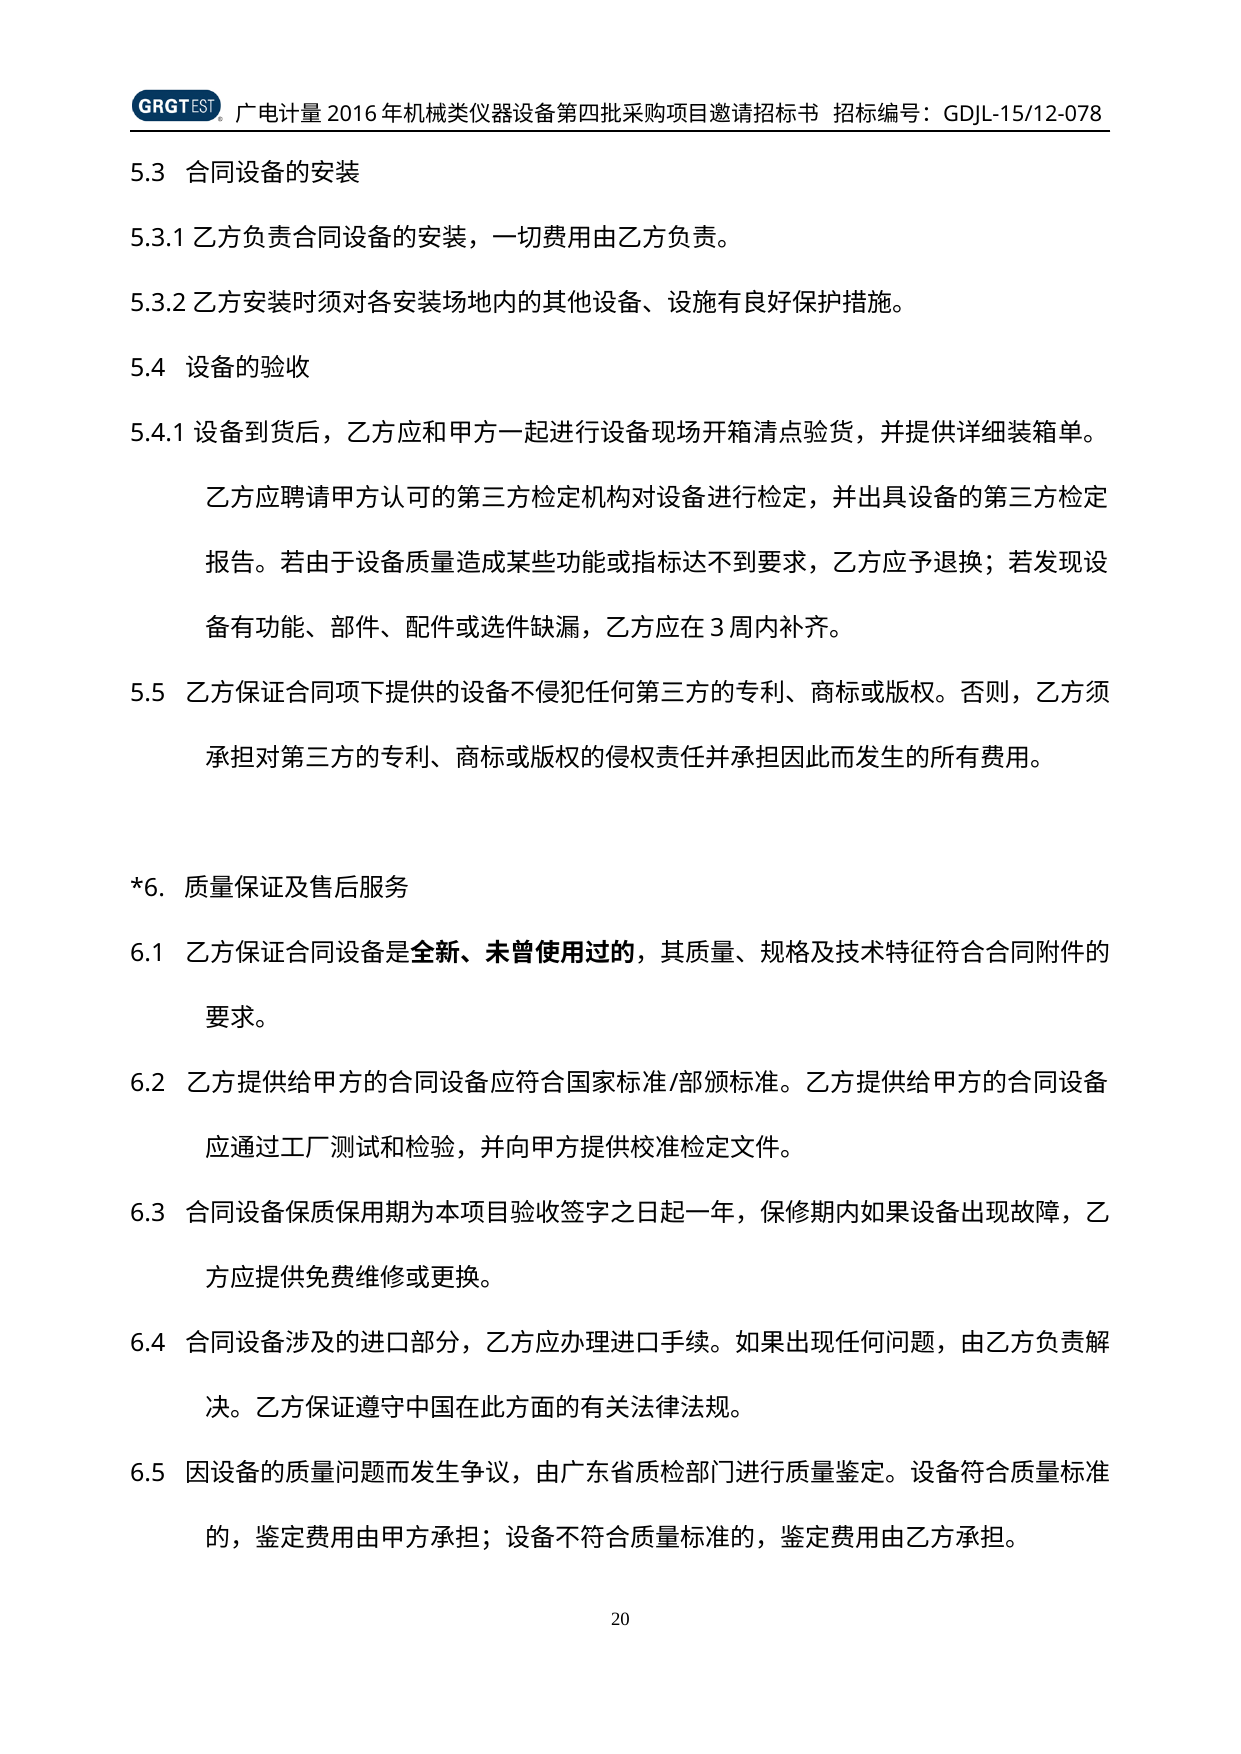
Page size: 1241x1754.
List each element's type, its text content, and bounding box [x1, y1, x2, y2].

text *6. 质量保证及售后服务 [130, 853, 1110, 918]
text 5.3.2 乙方安装时须对各安装场地内的其他设备、设施有良好保护措施。 [130, 268, 1110, 333]
text 5.4 设备的验收 [130, 333, 1110, 398]
picture [129, 88, 224, 122]
text 6.2 乙方提供给甲方的合同设备应符合国家标准/部颁标准。乙方提供给甲方的合同设备应通过工厂测试和检验，并向甲方提供校准检定文件。 [130, 1048, 1110, 1178]
text 6.4 合同设备涉及的进口部分，乙方应办理进口手续。如果出现任何问题，由乙方负责解决。乙方保证遵守中国在此方面的有关法律法规。 [130, 1308, 1110, 1438]
text 6.1 乙方保证合同设备是全新、未曾使用过的，其质量、规格及技术特征符合合同附件的要求。 [130, 918, 1110, 1048]
text 5.3 合同设备的安装 [130, 138, 1110, 203]
text 5.3.1 乙方负责合同设备的安装，一切费用由乙方负责。 [130, 203, 1110, 268]
text 6.3 合同设备保质保用期为本项目验收签字之日起一年，保修期内如果设备出现故障，乙方应提供免费维修或更换。 [130, 1178, 1110, 1308]
text 5.4.1 设备到货后，乙方应和甲方一起进行设备现场开箱清点验货，并提供详细装箱单。乙方应聘请甲方认可的第三方检定机构对设备进行检定，并出具设备的第三方检定报告。若由于设备质量造成某些功能或指标达不到要求，乙方应予退换；若发现设备有功能、部件、配件或选件缺漏，乙方应在3周内补齐。 [130, 398, 1110, 658]
text 5.5 乙方保证合同项下提供的设备不侵犯任何第三方的专利、商标或版权。否则，乙方须承担对第三方的专利、商标或版权的侵权责任并承担因此而发生的所有费用。 [130, 658, 1110, 788]
text 6.5 因设备的质量问题而发生争议，由广东省质检部门进行质量鉴定。设备符合质量标准的，鉴定费用由甲方承担；设备不符合质量标准的，鉴定费用由乙方承担。 [130, 1438, 1110, 1568]
